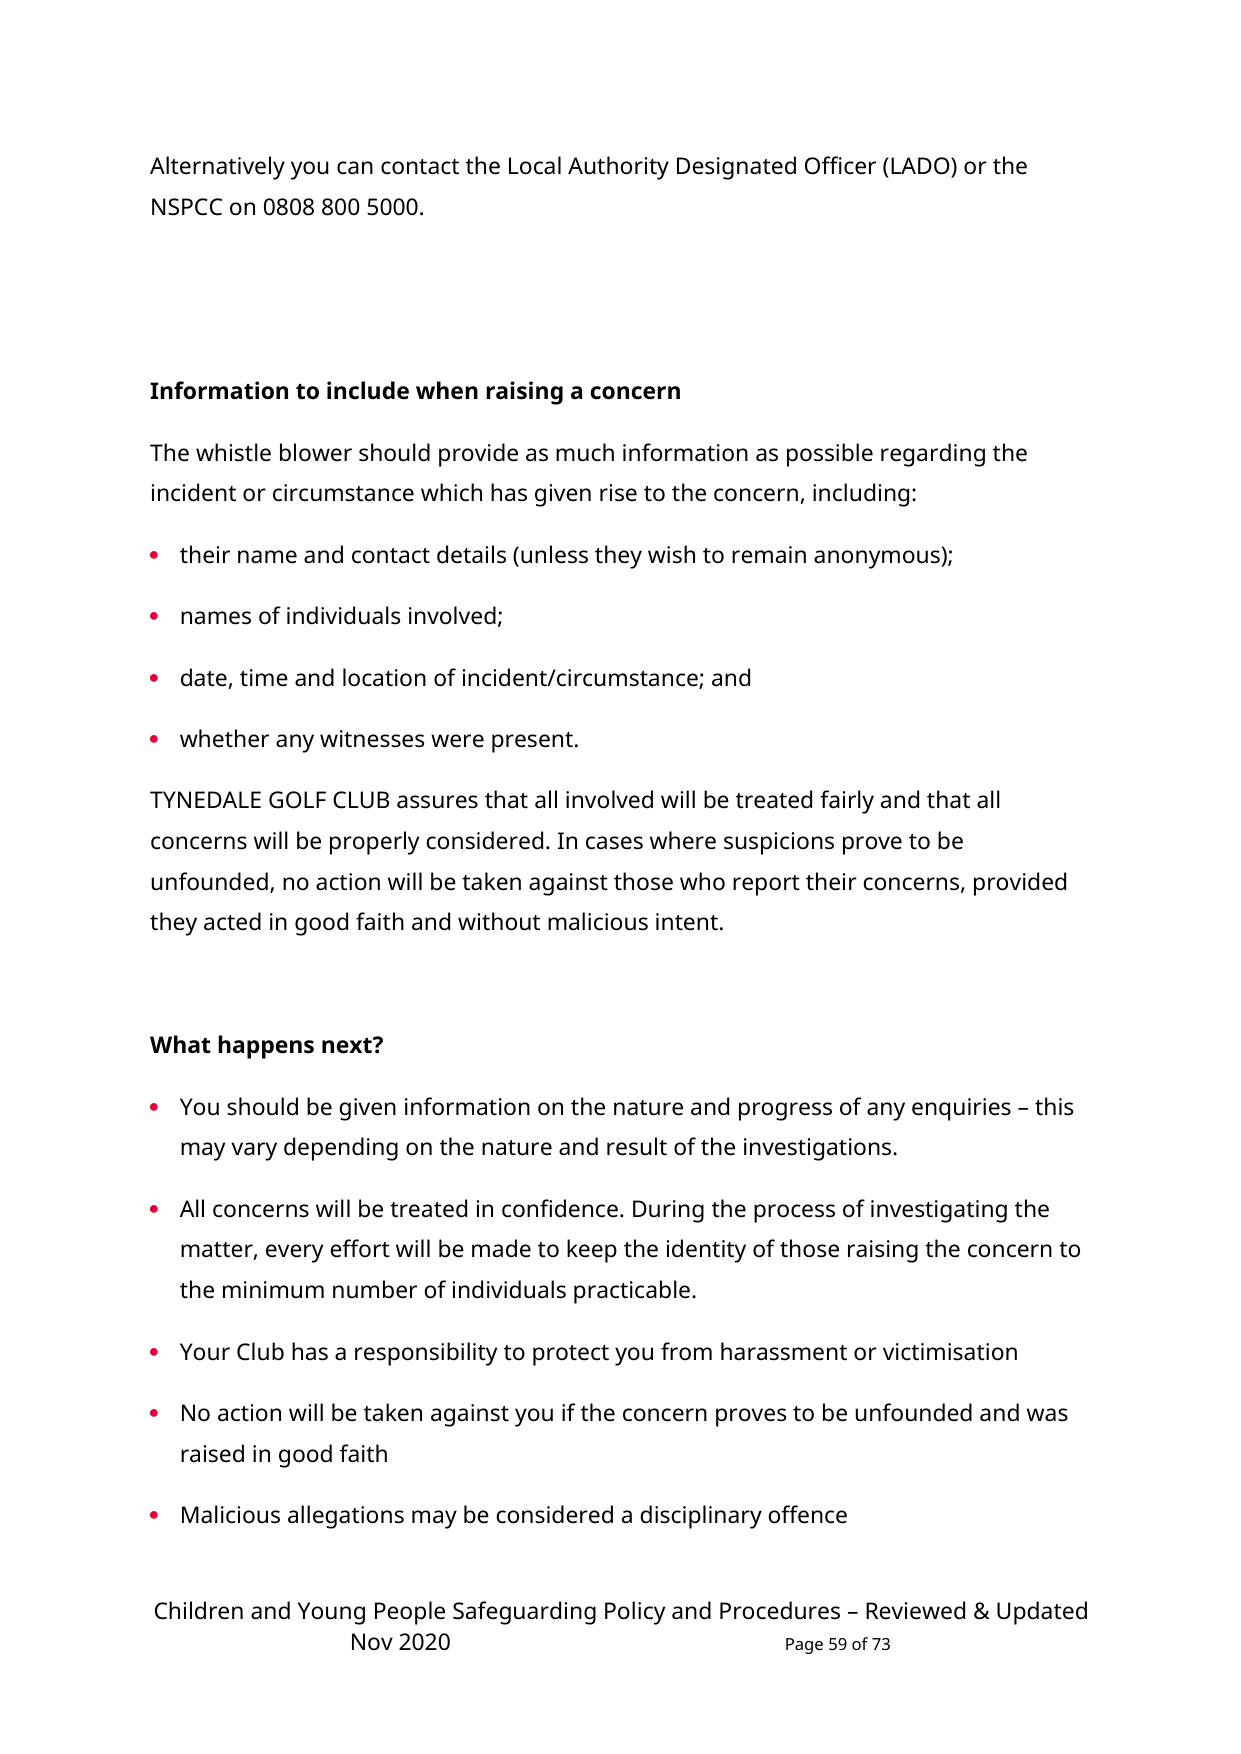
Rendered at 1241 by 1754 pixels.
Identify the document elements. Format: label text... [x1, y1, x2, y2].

text Alternatively you can contact the Local Authority Designated Officer (LADO) or the NSPCC on 0808 800 5000. [150, 150, 1090, 222]
list date, time and location of incident/circumstance; and [150, 661, 1090, 693]
list their name and contact details (unless they wish to remain anonymous); [150, 538, 1090, 570]
list names of individuals involved; [150, 600, 1090, 631]
text What happens next? [150, 1029, 1090, 1060]
text The whistle blower should provide as much information as possible regarding the incident or circumstance which has given rise to the concern, including: [150, 436, 1090, 508]
list Your Club has a responsibility to protect you from harassment or victimisation [150, 1335, 1090, 1367]
list whether any witnesses were present. [150, 723, 1090, 754]
list You should be given information on the nature and progress of any enquiries – this may vary depending on the nature and result of the investigations. [150, 1091, 1090, 1162]
list No action will be taken against you if the concern proves to be unfounded and was raised in good faith [150, 1397, 1090, 1469]
text TYNEDALE GOLF CLUB assures that all involved will be treated fairly and that all concerns will be properly considered. In cases where suspicions prove to be unfounded, no action will be taken against those who report their concerns, provided they acted in good faith and without malicious intent. [150, 784, 1090, 937]
list All concerns will be treated in confidence. During the process of investigating the matter, every effort will be made to keep the identity of those raising the concern to the minimum number of individuals practicable. [150, 1193, 1090, 1305]
list Malicious allegations may be considered a disciplinary offence [150, 1499, 1090, 1530]
text Information to include when raising a concern [150, 375, 1090, 406]
